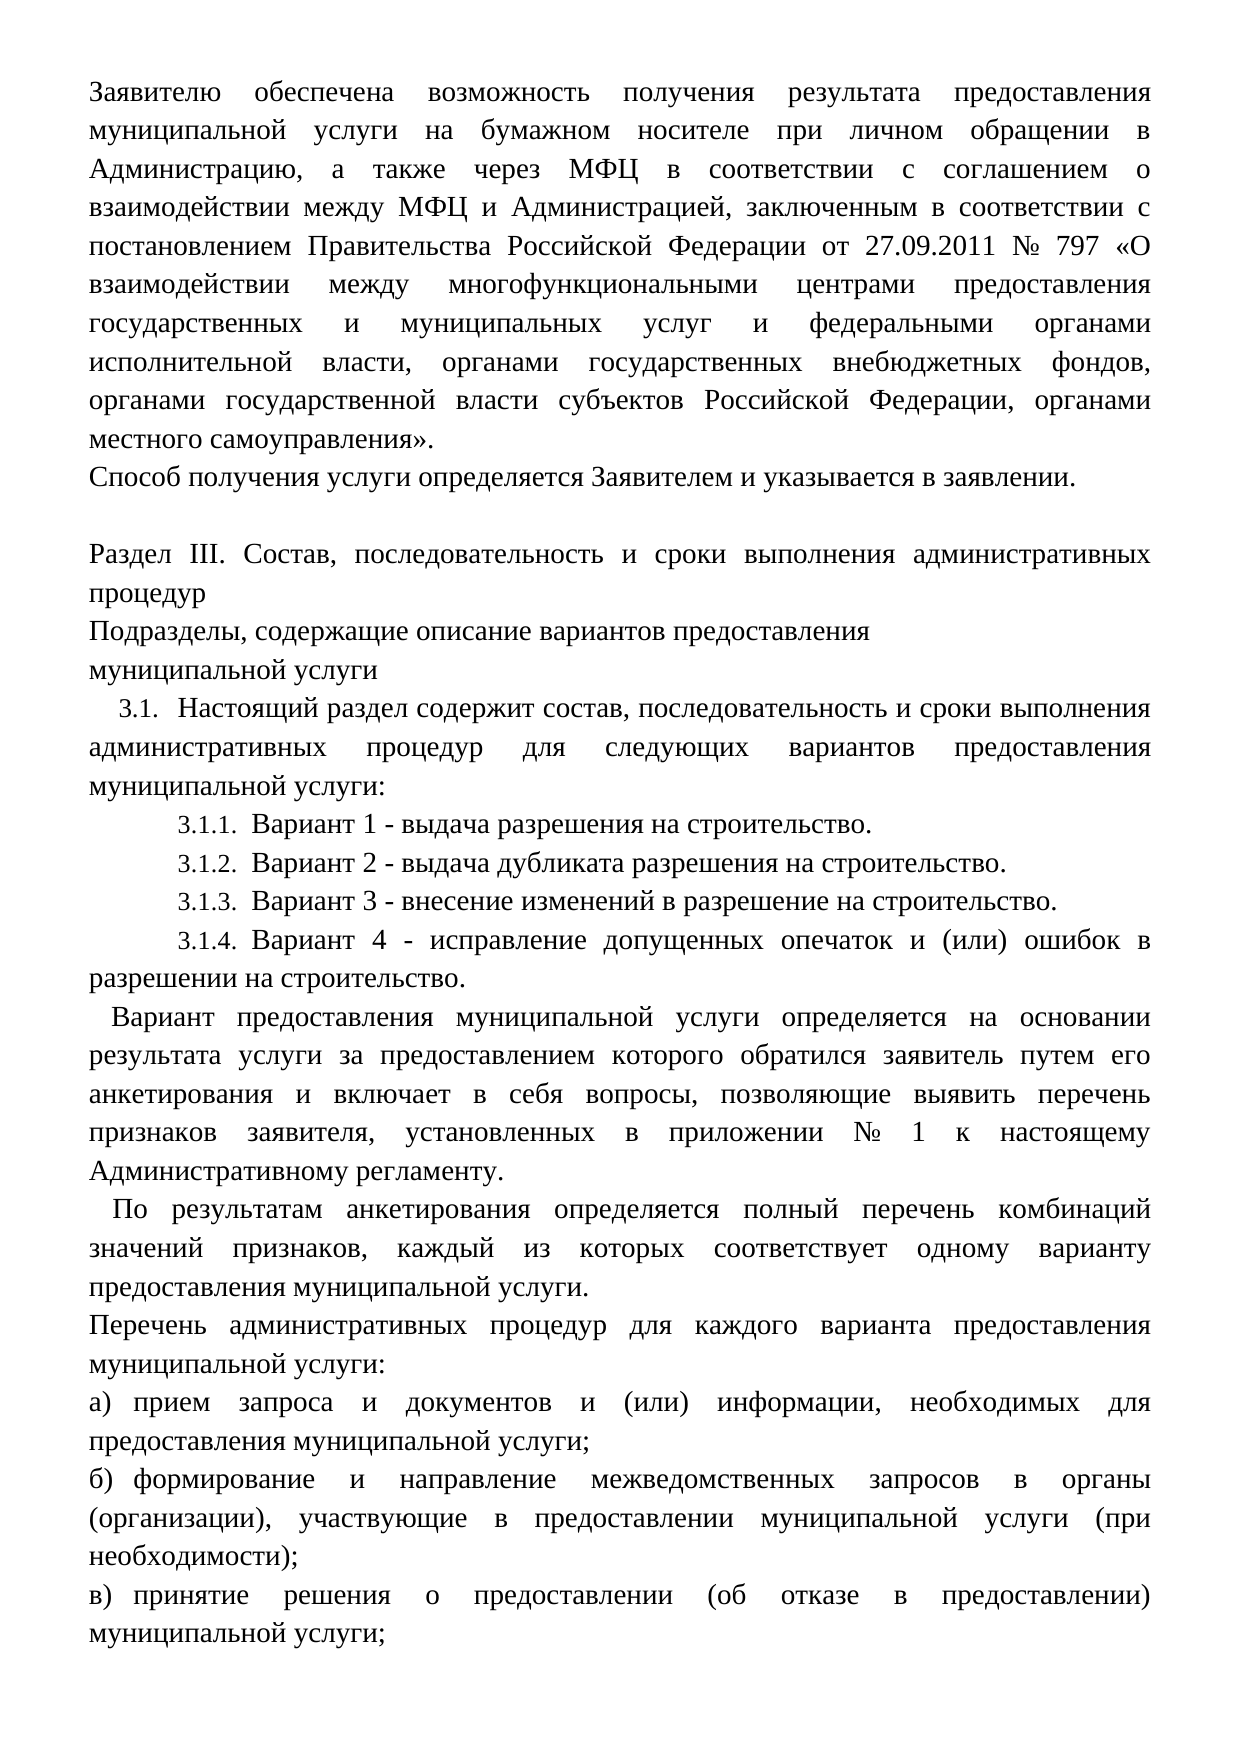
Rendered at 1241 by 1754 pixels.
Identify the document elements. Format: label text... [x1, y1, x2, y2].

text муниципальной услуги [89, 652, 1152, 686]
text Способ получения услуги определяется Заявителем и указывается в заявлении. [89, 459, 1152, 493]
text Подразделы, содержащие описание вариантов предоставления [89, 613, 1152, 647]
text б) формирование и направление межведомственных запросов в органы (организации), участвующие в предоставлении муниципальной услуги (при необходимости); [89, 1461, 1152, 1572]
list Вариант 4 - исправление допущенных опечаток и (или) ошибок в разрешении на строительство. [89, 922, 1152, 994]
text Перечень административных процедур для каждого варианта предоставления муниципальной услуги: [89, 1307, 1152, 1379]
text а) прием запроса и документов и (или) информации, необходимых для предоставления муниципальной услуги; [89, 1384, 1152, 1456]
text По результатам анкетирования определяется полный перечень комбинаций значений признаков, каждый из которых соответствует одному варианту предоставления муниципальной услуги. [89, 1192, 1152, 1302]
text в) принятие решения о предоставлении (об отказе в предоставлении) муниципальной услуги; [89, 1577, 1152, 1649]
list Настоящий раздел содержит состав, последовательность и сроки выполнения административных процедур для следующих вариантов предоставления муниципальной услуги: [89, 691, 1152, 801]
text Заявителю обеспечена возможность получения результата предоставления муниципальной услуги на бумажном носителе при личном обращении в Администрацию, а также через МФЦ в соответствии с соглашением о взаимодействии между МФЦ и Администрацией, заключенным в соответствии с постановлением Правительства Российской Федерации от 27.09.2011 № 797 «О взаимодействии между многофункциональными центрами предоставления государственных и муниципальных услуг и федеральными органами исполнительной власти, органами государственных внебюджетных фондов, органами государственной власти субъектов Российской Федерации, органами местного самоуправления». [89, 74, 1152, 454]
list Вариант 1 - выдача разрешения на строительство. [89, 806, 1152, 840]
list Вариант 2 - выдача дубликата разрешения на строительство. [89, 845, 1152, 878]
list Вариант 3 - внесение изменений в разрешение на строительство. [89, 883, 1152, 917]
text Вариант предоставления муниципальной услуги определяется на основании результата услуги за предоставлением которого обратился заявитель путем его анкетирования и включает в себя вопросы, позволяющие выявить перечень признаков заявителя, установленных в приложении № 1 к настоящему Административному регламенту. [89, 999, 1152, 1187]
text Раздел III. Состав, последовательность и сроки выполнения административных процедур [89, 536, 1152, 608]
